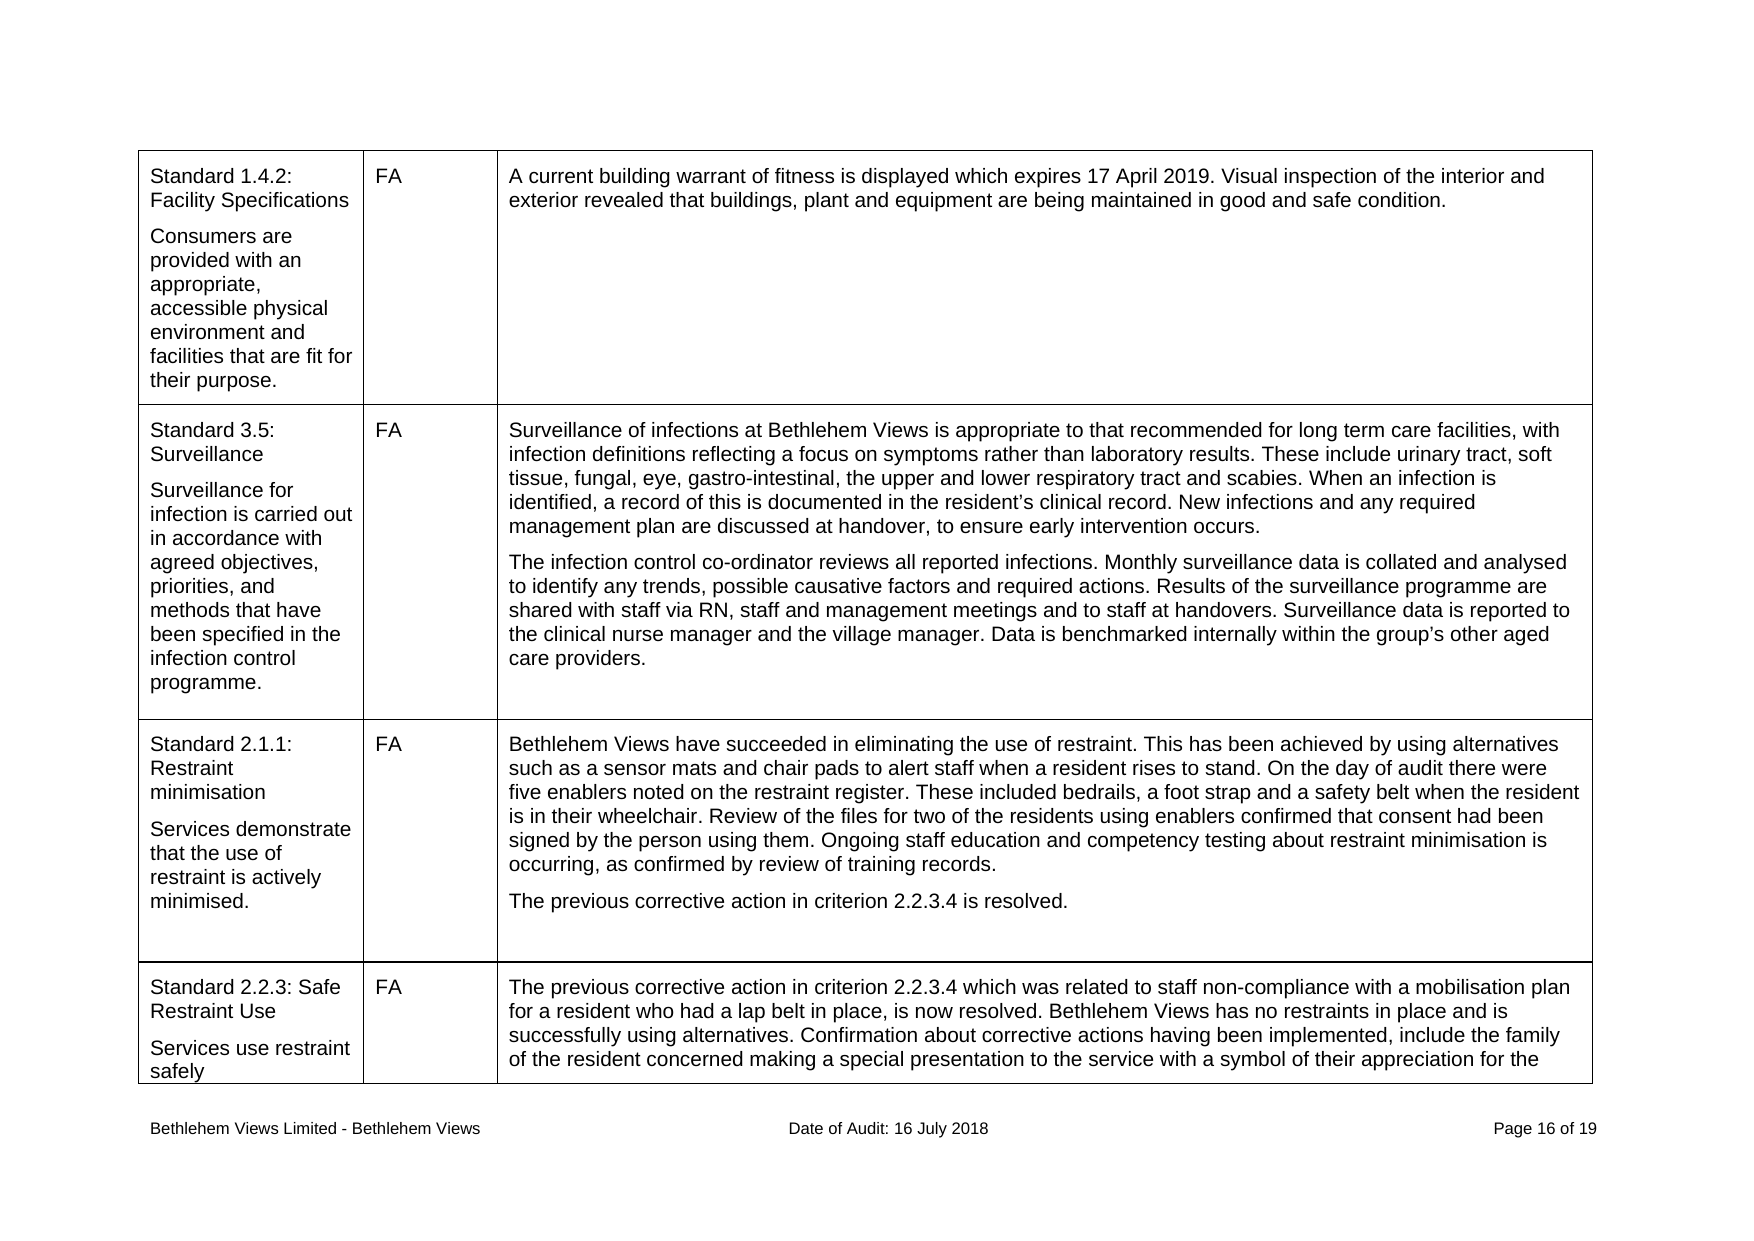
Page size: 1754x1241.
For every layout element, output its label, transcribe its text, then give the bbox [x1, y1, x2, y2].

table_cell Standard 1.4.2: Facility Specifications Consumers are provided with an appropriate, accessible physical environment and facilities that are fit for their purpose. [139, 151, 363, 404]
table_cell A current building warrant of fitness is displayed which expires 17 April 2019. Visual inspection of the interior and exterior revealed that buildings, plant and equipment are being maintained in good and safe condition. [498, 151, 1592, 404]
table_cell Standard 3.5: Surveillance Surveillance for infection is carried out in accordance with agreed objectives, priorities, and methods that have been specified in the infection control programme. [139, 405, 363, 719]
table_cell FA [364, 405, 497, 719]
table_cell Standard 2.1.1: Restraint minimisation Services demonstrate that the use of restraint is actively minimised. [139, 720, 363, 961]
table_cell FA [364, 720, 497, 961]
table_cell FA [364, 963, 497, 1083]
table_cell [498, 963, 1592, 1083]
table_cell Bethlehem Views have succeeded in eliminating the use of restraint. This has been achieved by using alternatives such as a sensor mats and chair pads to alert staff when a resident rises to stand. On the day of audit there were five enablers noted on the restraint register. These included bedrails, a foot strap and a safety belt when the resident is in their wheelchair. Review of the files for two of the residents using enablers confirmed that consent had been signed by the person using them. Ongoing staff education and competency testing about restraint minimisation is occurring, as confirmed by review of training records. The previous corrective action in criterion 2.2.3.4 is resolved. [498, 720, 1592, 961]
table_cell FA [364, 151, 497, 404]
table_cell Surveillance of infections at Bethlehem Views is appropriate to that recommended for long term care facilities, with infection definitions reflecting a focus on symptoms rather than laboratory results. These include urinary tract, soft tissue, fungal, eye, gastro-intestinal, the upper and lower respiratory tract and scabies. When an infection is identified, a record of this is documented in the resident’s clinical record. New infections and any required management plan are discussed at handover, to ensure early intervention occurs. The infection control co-ordinator reviews all reported infections. Monthly surveillance data is collated and analysed to identify any trends, possible causative factors and required actions. Results of the surveillance programme are shared with staff via RN, staff and management meetings and to staff at handovers. Surveillance data is reported to the clinical nurse manager and the village manager. Data is benchmarked internally within the group’s other aged care providers. [498, 405, 1592, 719]
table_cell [139, 963, 363, 1083]
